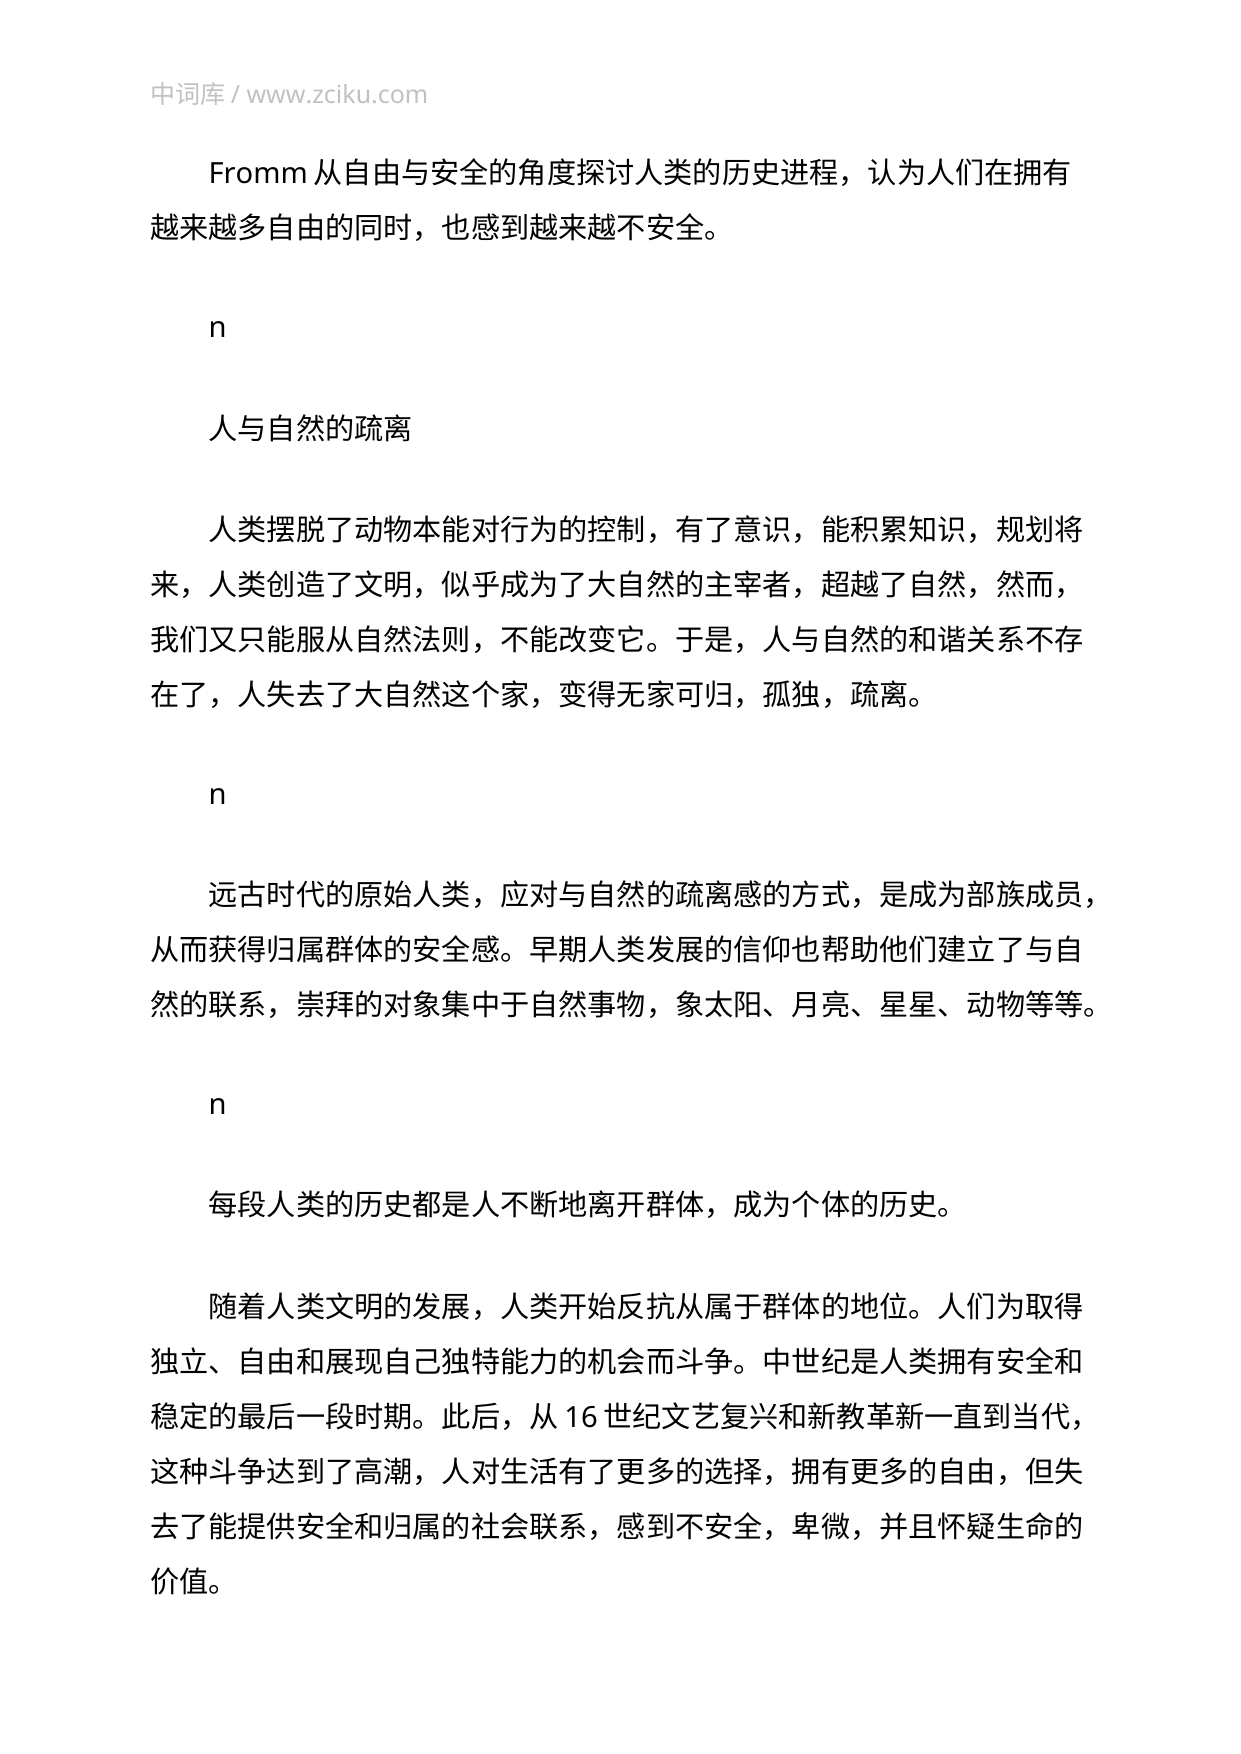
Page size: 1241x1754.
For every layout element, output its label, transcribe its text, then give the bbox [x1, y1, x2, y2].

text n [150, 1083, 1090, 1123]
text 人与自然的疏离 [150, 405, 1090, 447]
text 每段人类的历史都是人不断地离开群体，成为个体的历史。 [150, 1182, 1090, 1224]
text Fromm从自由与安全的角度探讨人类的历史进程，认为人们在拥有越来越多自由的同时，也感到越来越不安全。 [150, 150, 1090, 247]
text 远古时代的原始人类，应对与自然的疏离感的方式，是成为部族成员，从而获得归属群体的安全感。早期人类发展的信仰也帮助他们建立了与自然的联系，崇拜的对象集中于自然事物，象太阳、月亮、星星、动物等等。 [150, 872, 1090, 1024]
text 随着人类文明的发展，人类开始反抗从属于群体的地位。人们为取得独立、自由和展现自己独特能力的机会而斗争。中世纪是人类拥有安全和稳定的最后一段时期。此后，从16世纪文艺复兴和新教革新一直到当代，这种斗争达到了高潮，人对生活有了更多的选择，拥有更多的自由，但失去了能提供安全和归属的社会联系，感到不安全，卑微，并且怀疑生命的价值。 [150, 1284, 1090, 1601]
text n [150, 307, 1090, 346]
text 人类摆脱了动物本能对行为的控制，有了意识，能积累知识，规划将来，人类创造了文明，似乎成为了大自然的主宰者，超越了自然，然而，我们又只能服从自然法则，不能改变它。于是，人与自然的和谐关系不存在了，人失去了大自然这个家，变得无家可归，孤独，疏离。 [150, 507, 1090, 714]
text n [150, 773, 1090, 813]
